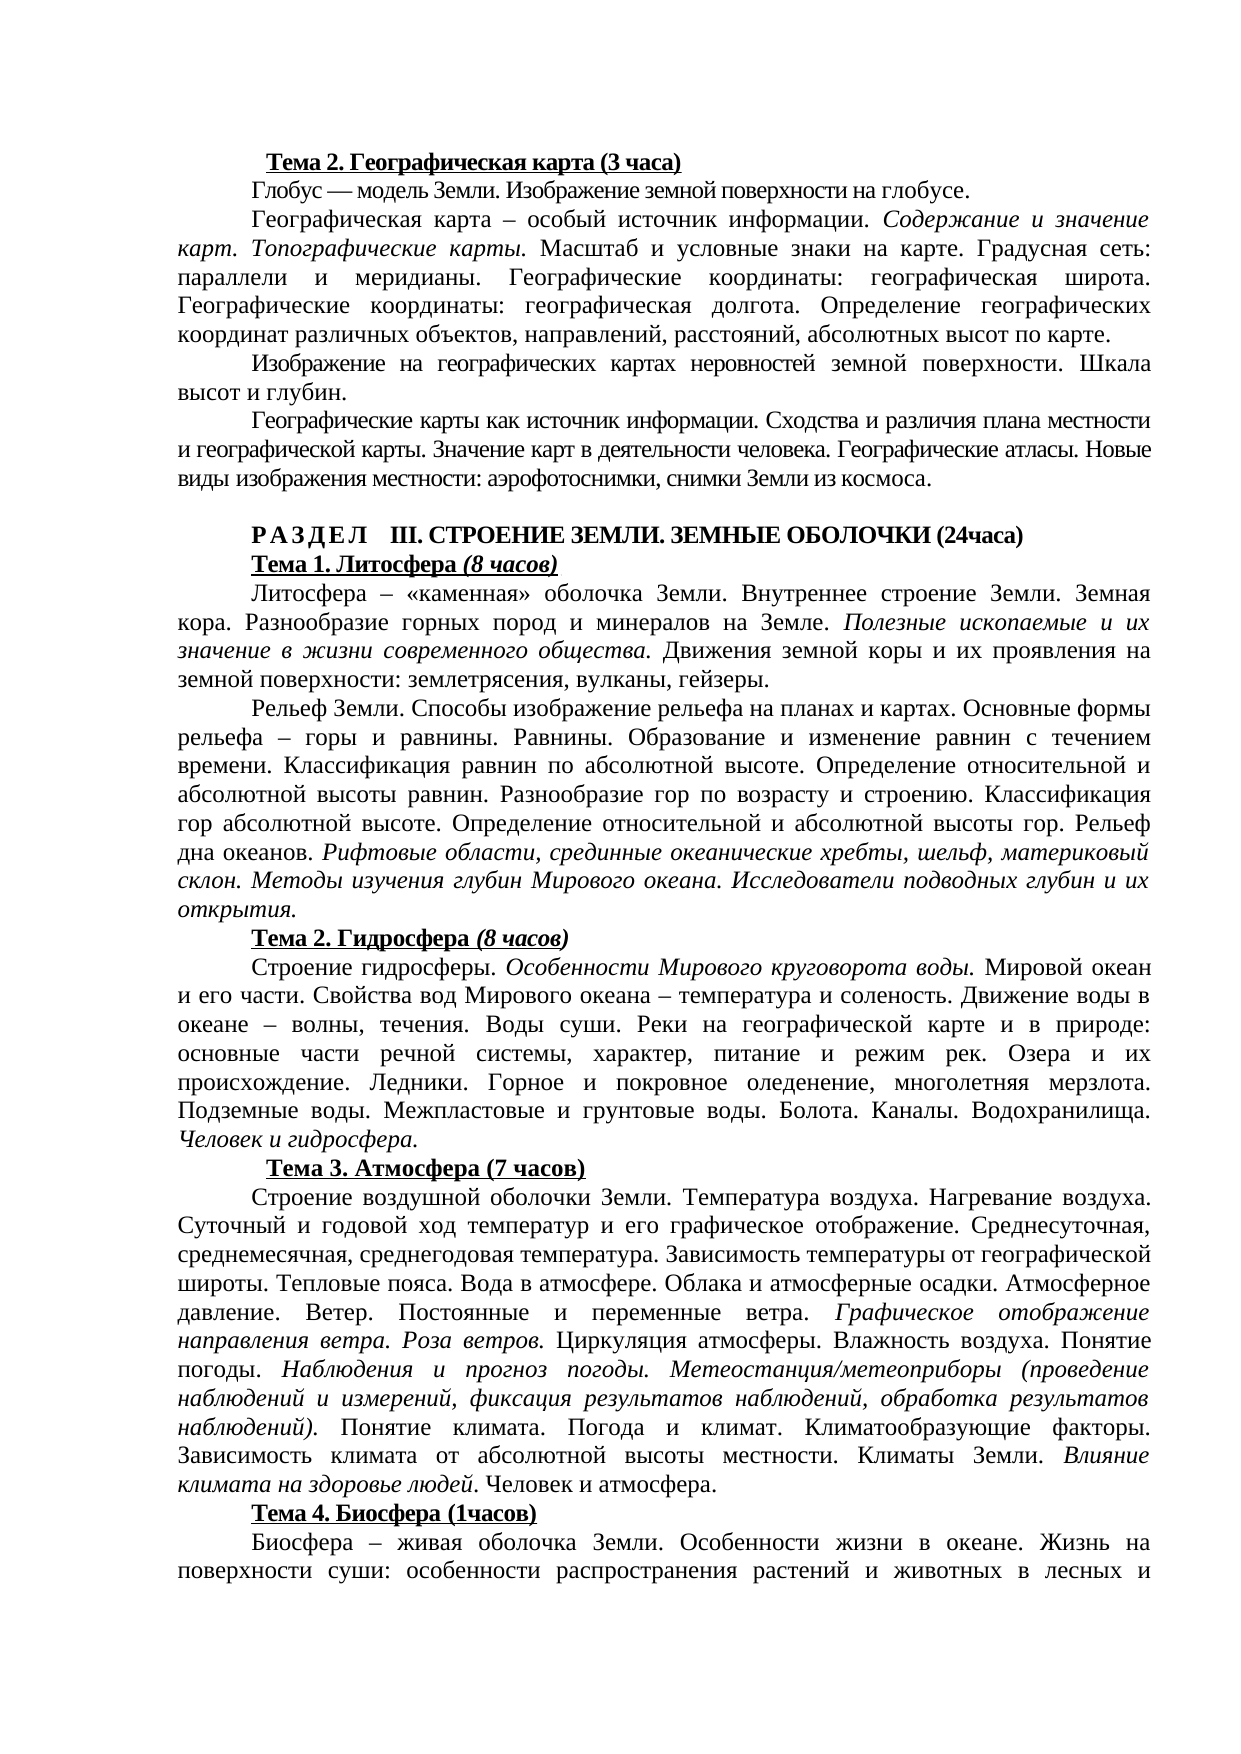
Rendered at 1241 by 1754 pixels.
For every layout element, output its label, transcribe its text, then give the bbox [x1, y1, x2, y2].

text Строение гидросферы. Особенности Мирового круговорота воды. Мировой океан и его части. Свойства вод Мирового океана – температура и соленость. Движение воды в океане – волны, течения. Воды суши. Реки на географической карте и в природе: основные части речной системы, характер, питание и режим рек. Озера и их происхождение. Ледники. Горное и покровное оледенение, многолетняя мерзлота. Подземные воды. Межпластовые и грунтовые воды. Болота. Каналы. Водохранилища. Человек и гидросфера. [177, 952, 1152, 1153]
text Тема 4. Биосфера (1часов) [177, 1498, 1152, 1527]
text Географическая карта – особый источник информации. Содержание и значение карт. Топографические карты. Масштаб и условные знаки на карте. Градусная сеть: параллели и меридианы. Географические координаты: географическая широта. Географические координаты: географическая долгота. Определение географических координат различных объектов, направлений, расстояний, абсолютных высот по карте. [177, 204, 1152, 348]
text Литосфера – «каменная» оболочка Земли. Внутреннее строение Земли. Земная кора. Разнообразие горных пород и минералов на Земле. Полезные ископаемые и их значение в жизни современного общества. Движения земной коры и их проявления на земной поверхности: землетрясения, вулканы, гейзеры. [177, 578, 1152, 693]
text Строение воздушной оболочки Земли. Температура воздуха. Нагревание воздуха. Суточный и годовой ход температур и его графическое отображение. Среднесуточная, среднемесячная, среднегодовая температура. Зависимость температуры от географической широты. Тепловые пояса. Вода в атмосфере. Облака и атмосферные осадки. Атмосферное давление. Ветер. Постоянные и переменные ветра. Графическое отображение направления ветра. Роза ветров. Циркуляция атмосферы. Влажность воздуха. Понятие погоды. Наблюдения и прогноз погоды. Метеостанция/метеоприборы (проведение наблюдений и измерений, фиксация результатов наблюдений, обработка результатов наблюдений). Понятие климата. Погода и климат. Климатообразующие факторы. Зависимость климата от абсолютной высоты местности. Климаты Земли. Влияние климата на здоровье людей. Человек и атмосфера. [177, 1182, 1152, 1498]
text Тема 2. Географическая карта (3 часа) [177, 147, 1152, 176]
text Тема 1. Литосфера (8 часов) [177, 549, 1152, 578]
text Изображение на географических картах неровностей земной поверхности. Шкала высот и глубин. [177, 348, 1152, 406]
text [177, 1527, 1152, 1584]
text Тема 2. Гидросфера (8 часов) [177, 923, 1152, 952]
text РАЗДЕЛ III. СТРОЕНИЕ ЗЕМЛИ. ЗЕМНЫЕ ОБОЛОЧКИ (24часа) [177, 521, 1152, 549]
text Тема 3. Атмосфера (7 часов) [177, 1153, 1152, 1182]
text Рельеф Земли. Способы изображение рельефа на планах и картах. Основные формы рельефа – горы и равнины. Равнины. Образование и изменение равнин с течением времени. Классификация равнин по абсолютной высоте. Определение относительной и абсолютной высоты равнин. Разнообразие гор по возрасту и строению. Классификация гор абсолютной высоте. Определение относительной и абсолютной высоты гор. Рельеф дна океанов. Рифтовые области, срединные океанические хребты, шельф, материковый склон. Методы изучения глубин Мирового океана. Исследователи подводных глубин и их открытия. [177, 693, 1152, 923]
text Географические карты как источник информации. Сходства и различия плана местности и географической карты. Значение карт в деятельности человека. Географические атласы. Новые виды изображения местности: аэрофотоснимки, снимки Земли из космоса. [177, 406, 1152, 492]
text Глобус — модель Земли. Изображение земной поверхности на глобусе. [177, 176, 1152, 204]
